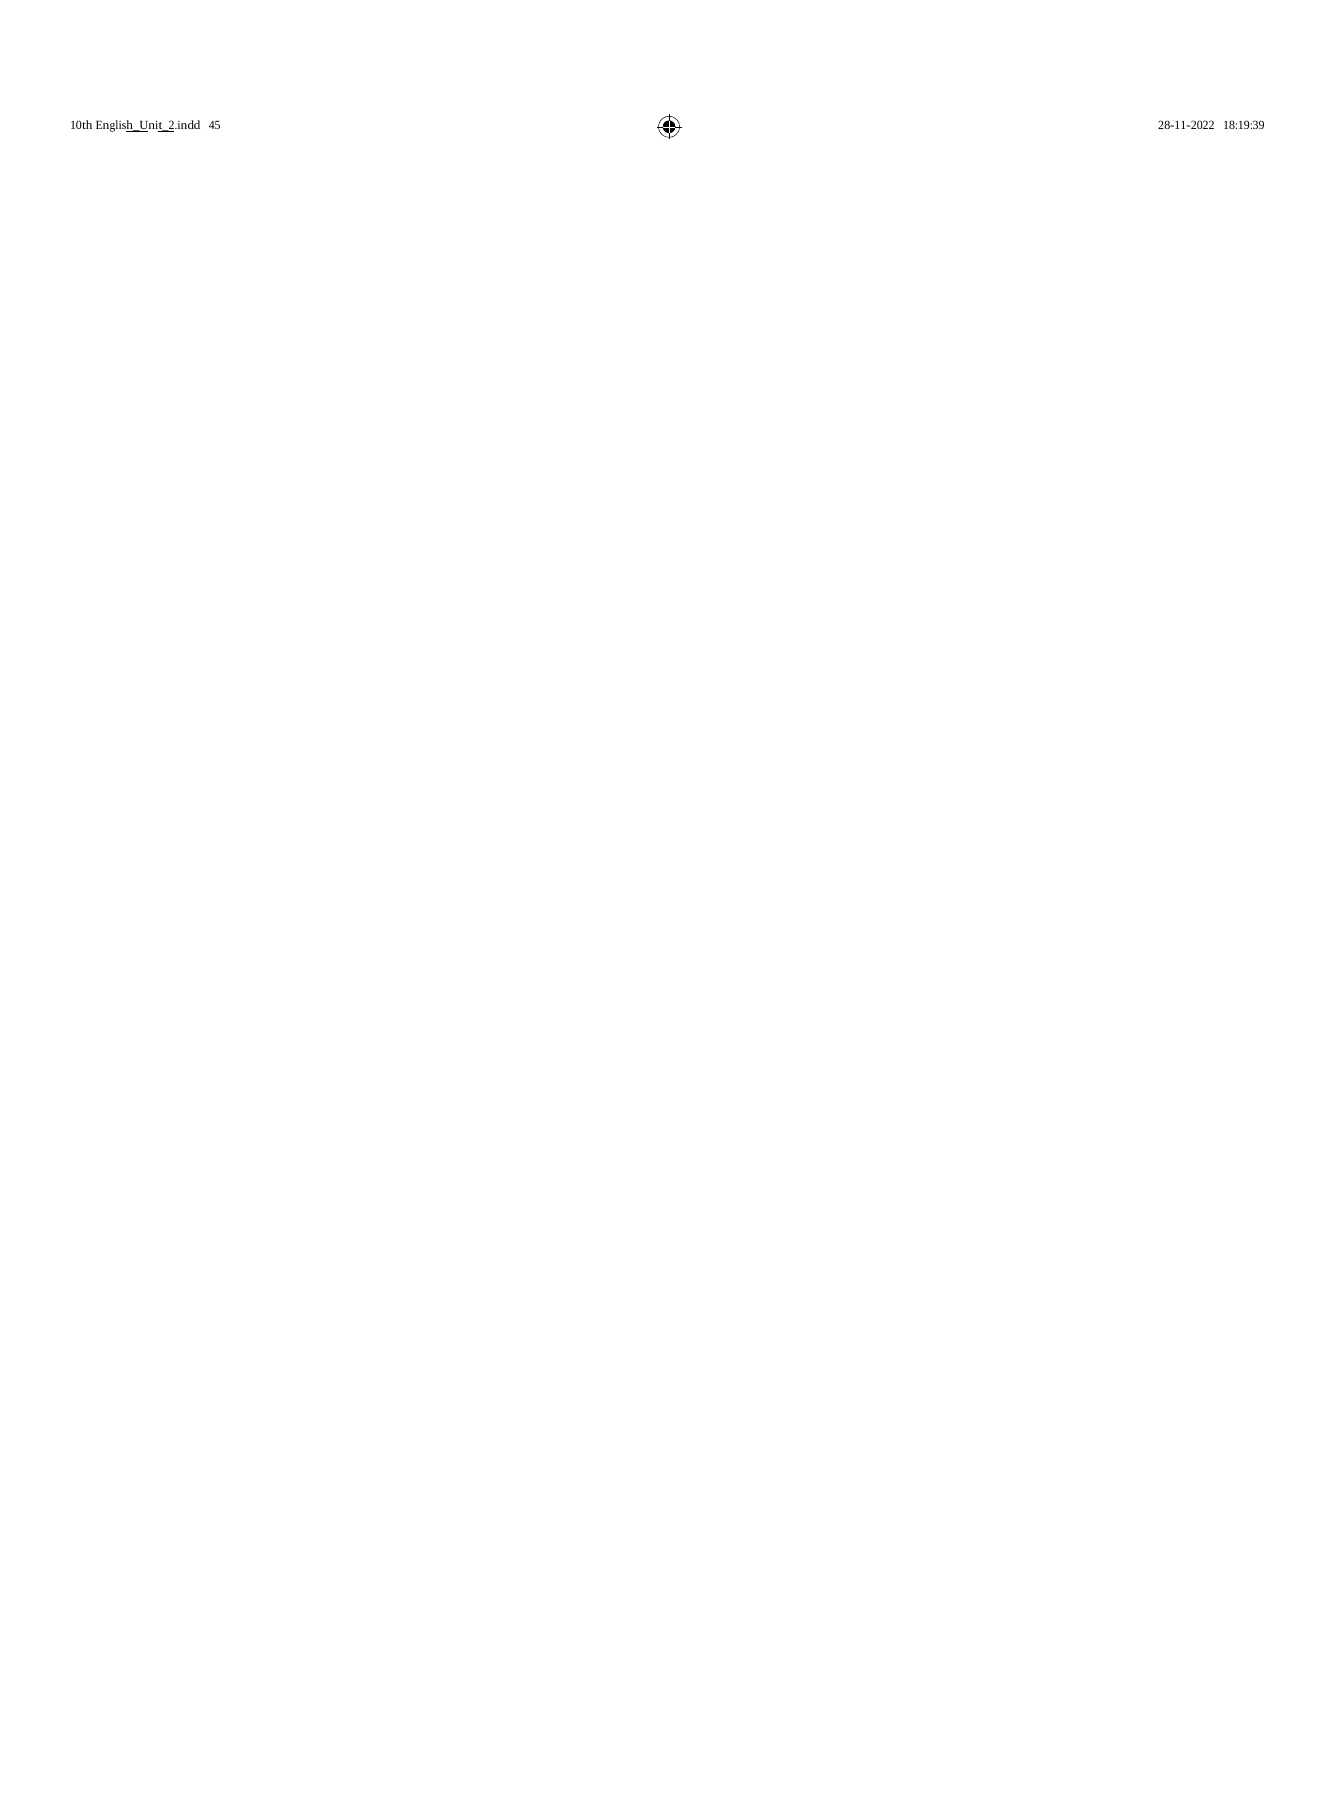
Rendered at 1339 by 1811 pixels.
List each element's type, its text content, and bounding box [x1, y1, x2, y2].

text 10th English_Unit_2.indd 45 28-11-2022 18:19:39 [70, 118, 1267, 132]
